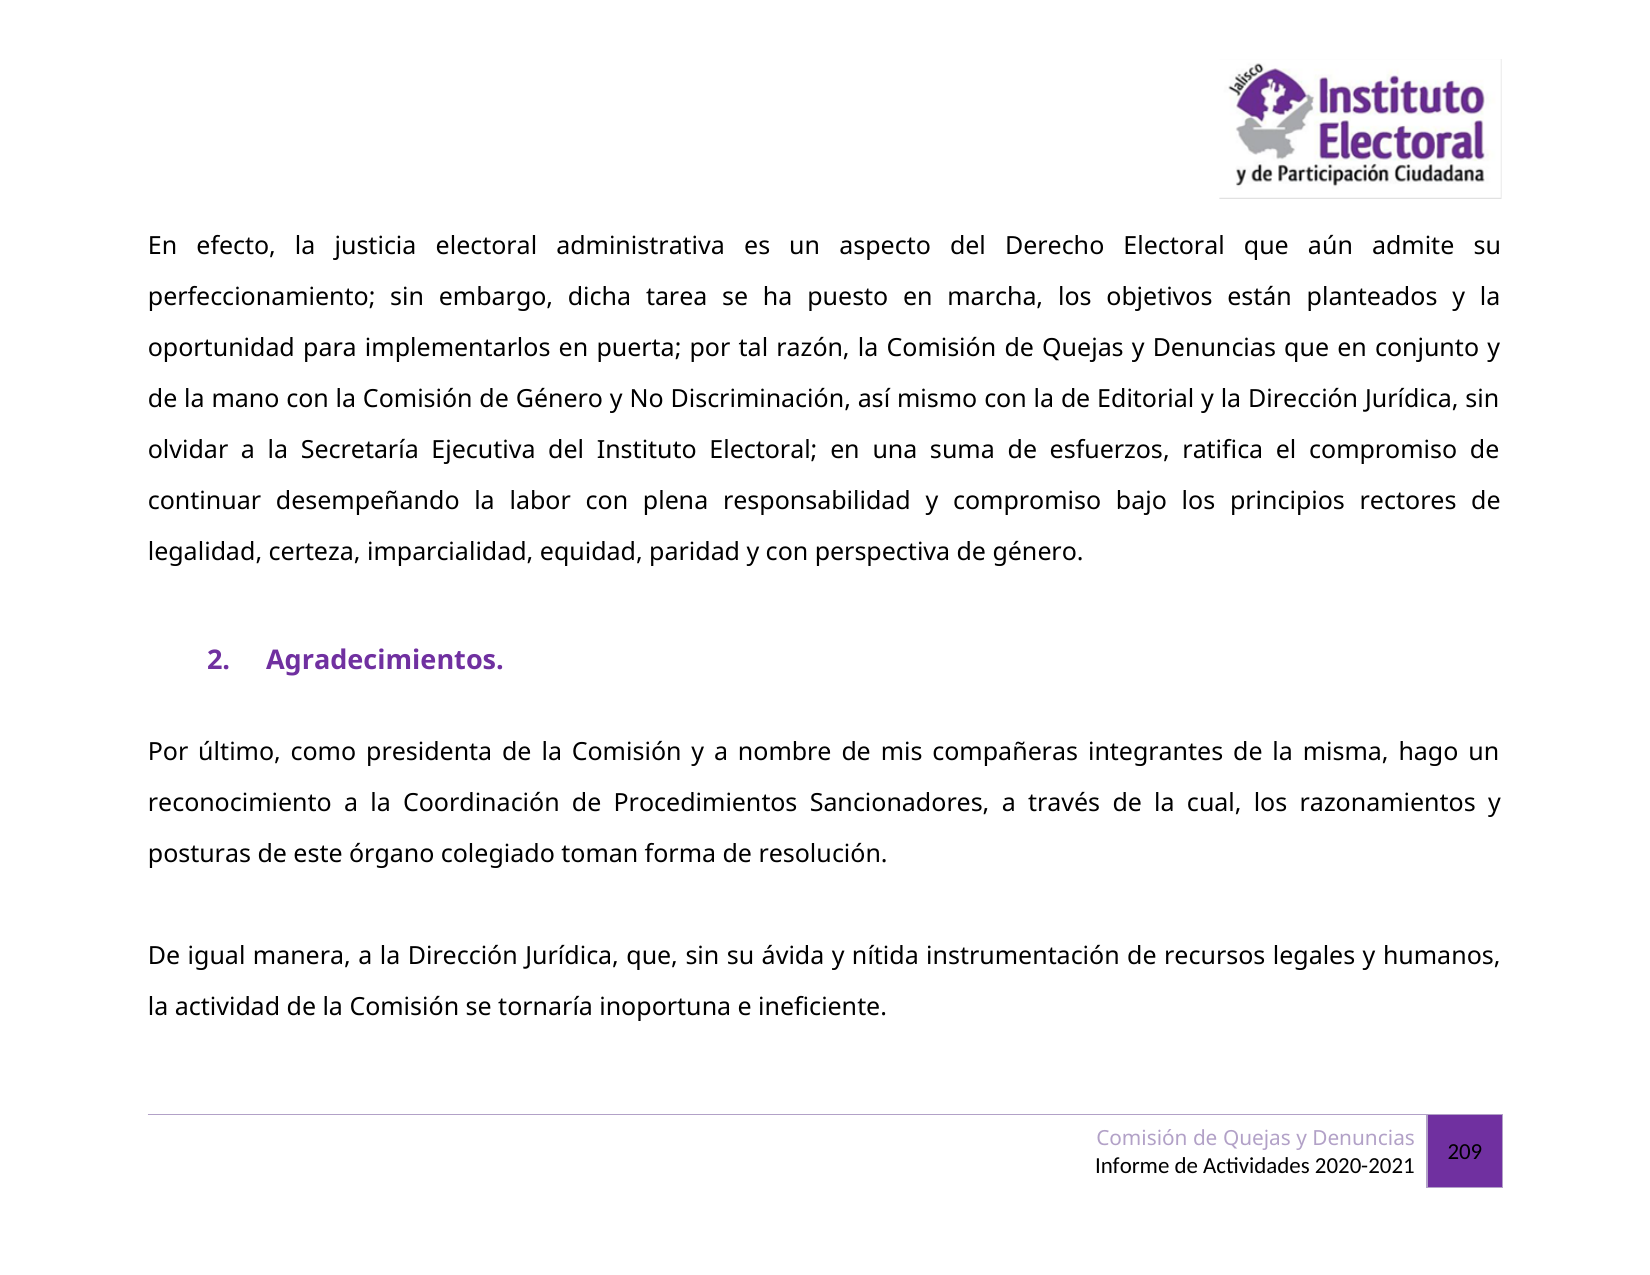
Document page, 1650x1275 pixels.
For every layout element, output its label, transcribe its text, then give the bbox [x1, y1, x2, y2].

picture [1219, 59, 1503, 200]
subtitle 2. Agradecimientos. [207, 640, 1502, 677]
text En efecto, la justicia electoral administrativa es un aspecto del Derecho Electoral que aún admite su perfeccionamiento; sin embargo, dicha tarea se ha puesto en marcha, los objetivos están planteados y la oportunidad para implementarlos en puerta; por tal razón, la Comisión de Quejas y Denuncias que en conjunto y de la mano con la Comisión de Género y No Discriminación, así mismo con la de Editorial y la Dirección Jurídica, sin olvidar a la Secretaría Ejecutiva del Instituto Electoral; en una suma de esfuerzos, ratifica el compromiso de continuar desempeñando la labor con plena responsabilidad y compromiso bajo los principios rectores de legalidad, certeza, imparcialidad, equidad, paridad y con perspectiva de género. [148, 228, 1502, 568]
text Por último, como presidenta de la Comisión y a nombre de mis compañeras integrantes de la misma, hago un reconocimiento a la Coordinación de Procedimientos Sancionadores, a través de la cual, los razonamientos y posturas de este órgano colegiado toman forma de resolución. [148, 734, 1502, 870]
text De igual manera, a la Dirección Jurídica, que, sin su ávida y nítida instrumentación de recursos legales y humanos, la actividad de la Comisión se tornaría inoportuna e ineficiente. [148, 938, 1502, 1023]
